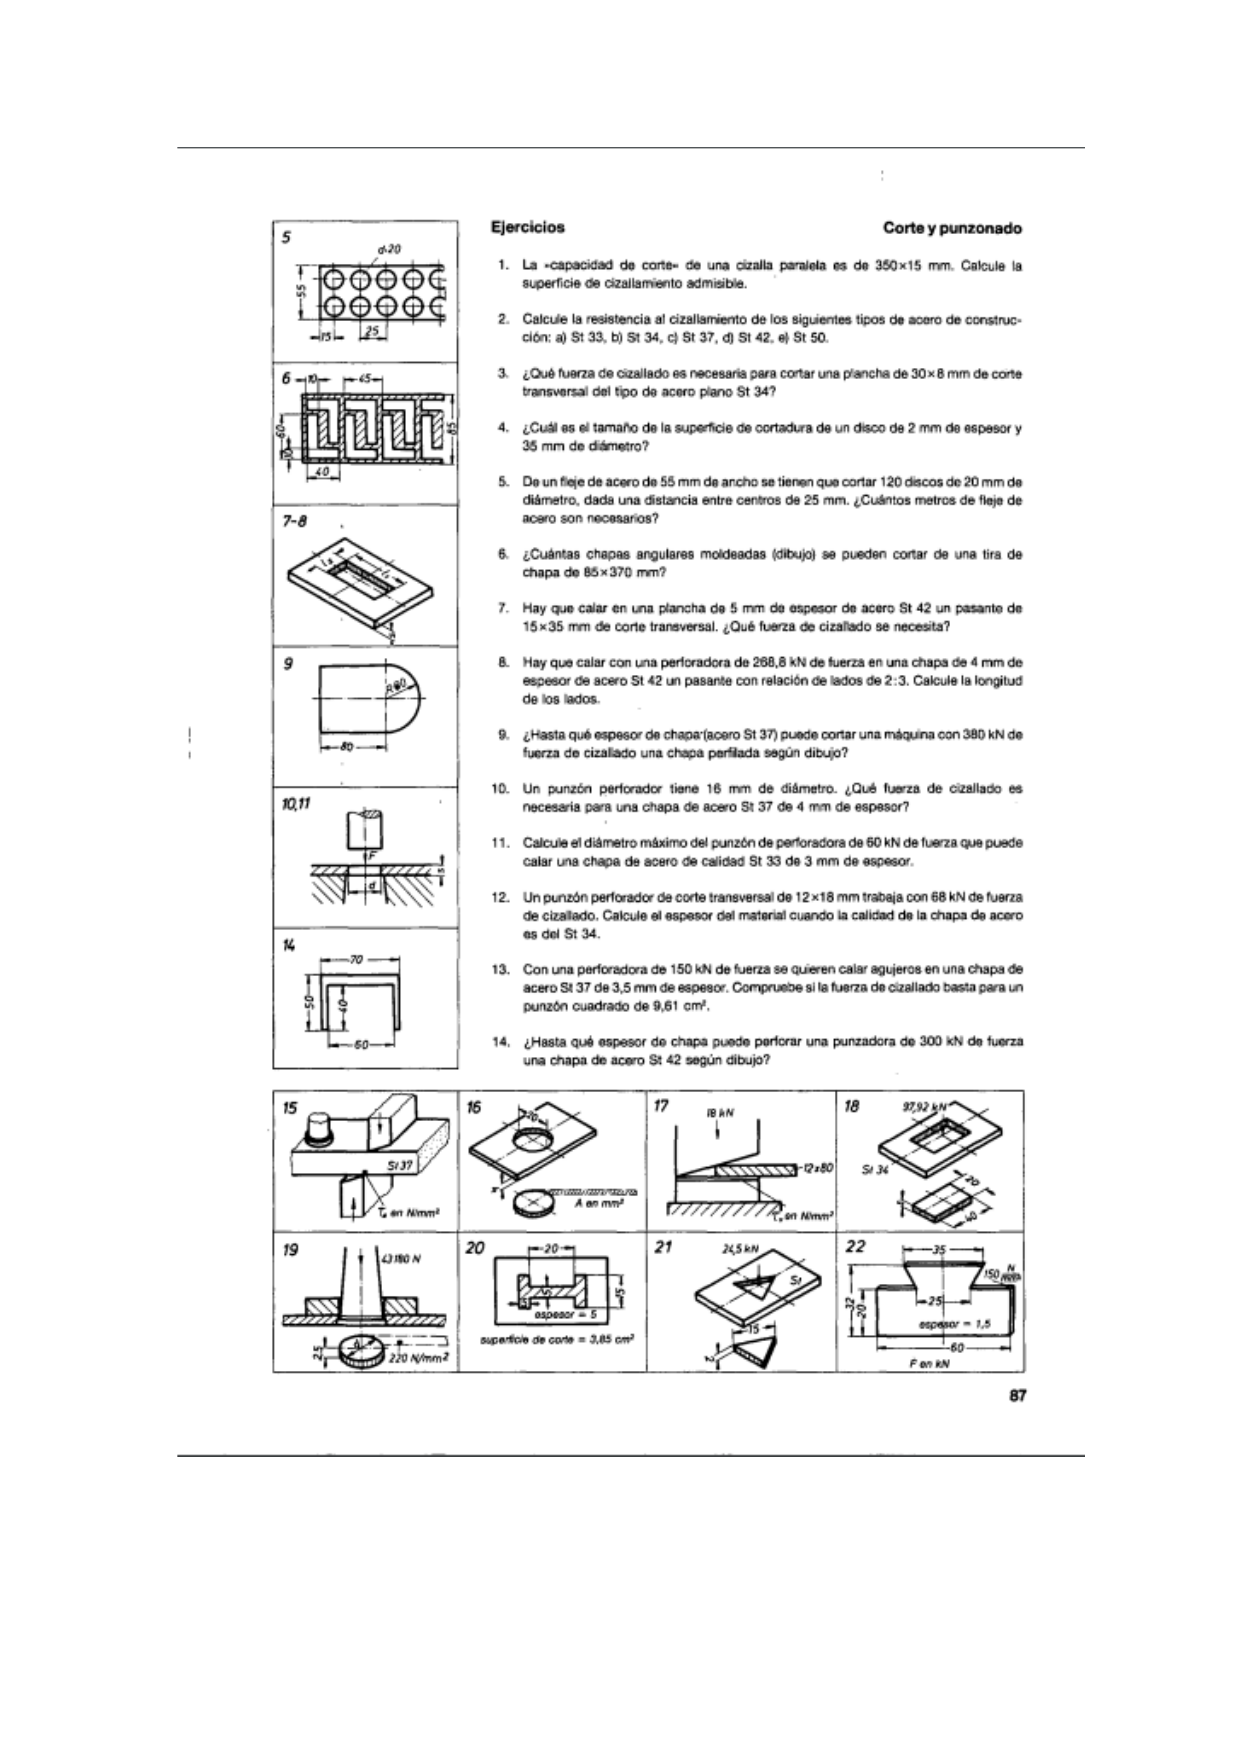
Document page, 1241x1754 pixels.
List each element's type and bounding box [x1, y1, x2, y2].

picture [177, 147, 1085, 1457]
